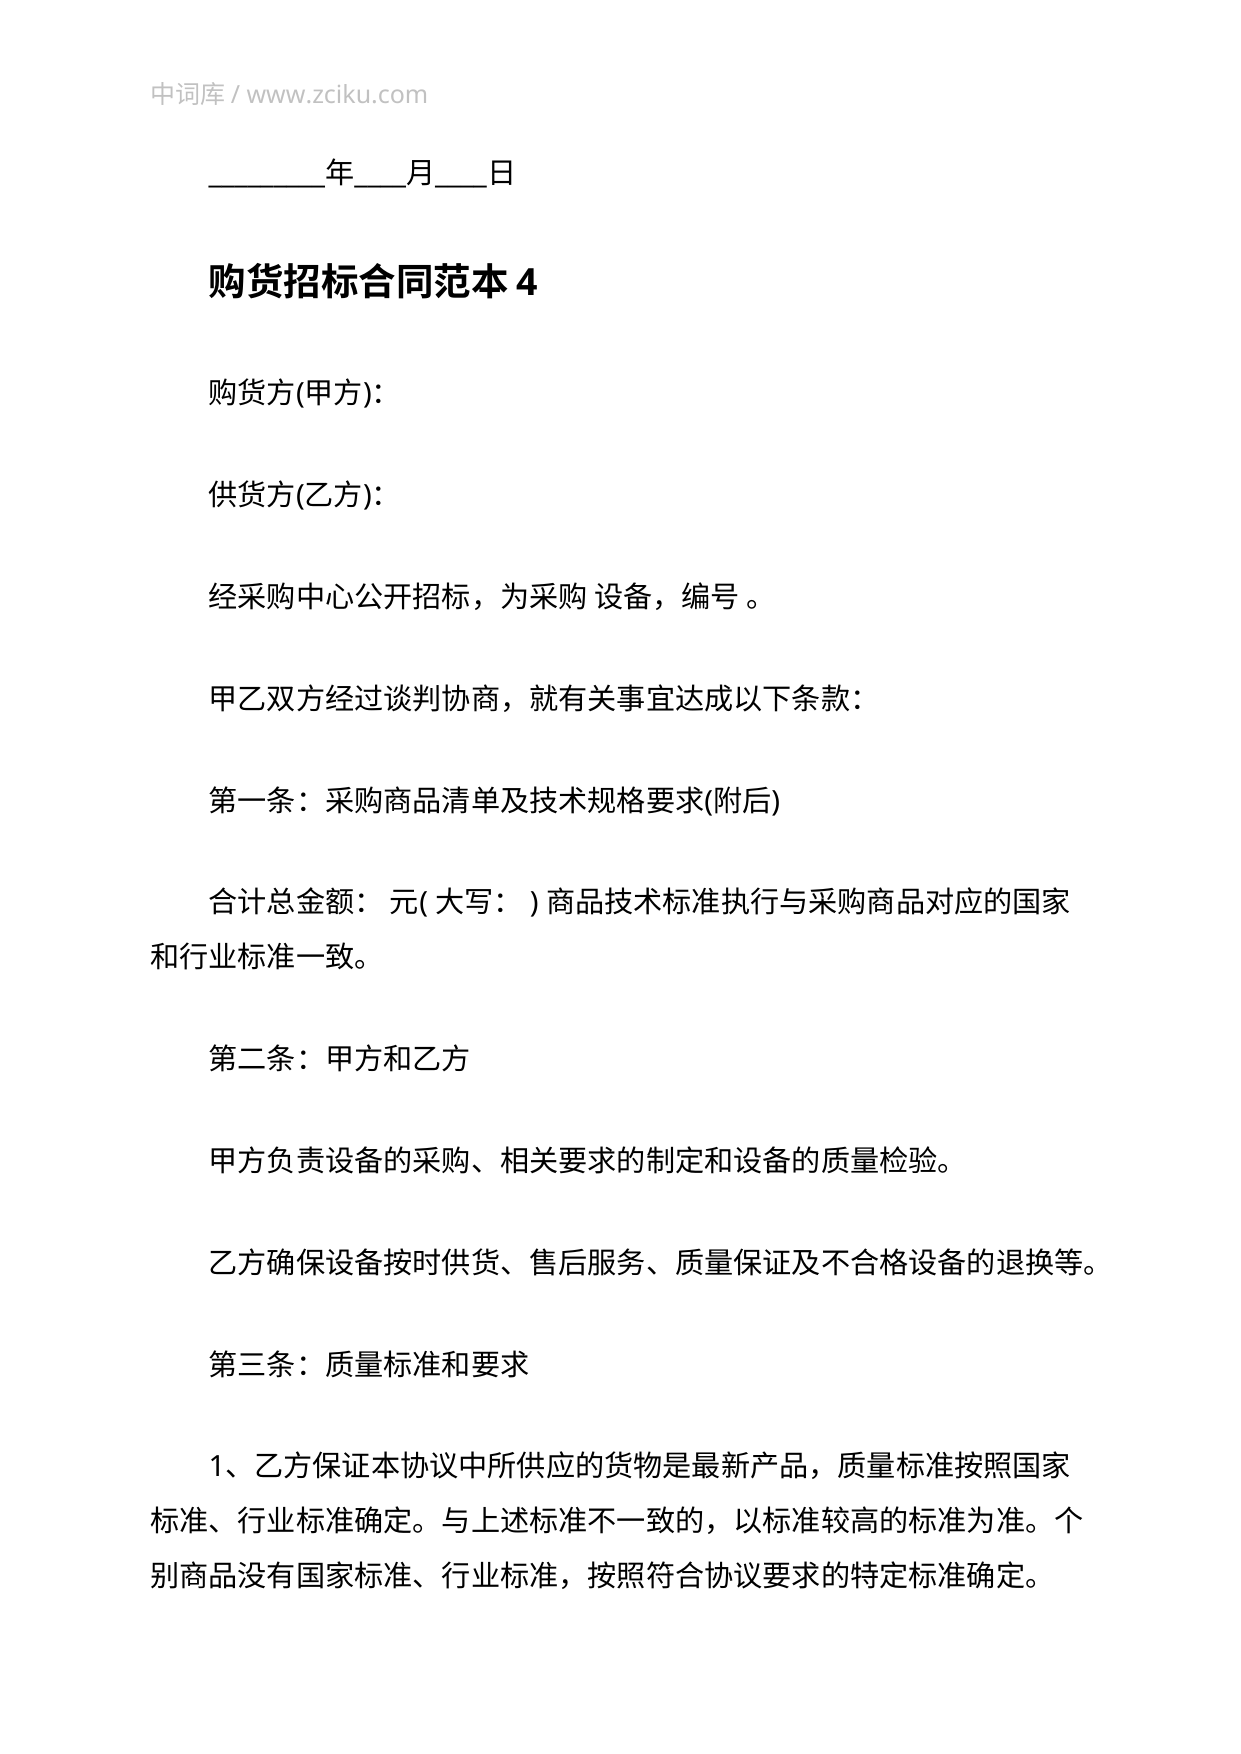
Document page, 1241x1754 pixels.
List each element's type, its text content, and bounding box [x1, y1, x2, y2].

text 购货招标合同范本4 [150, 252, 1090, 306]
text 甲乙双方经过谈判协商，就有关事宜达成以下条款： [150, 675, 1090, 718]
text 第三条：质量标准和要求 [150, 1341, 1090, 1383]
text 乙方确保设备按时供货、售后服务、质量保证及不合格设备的退换等。 [150, 1239, 1090, 1282]
text 购货方(甲方)： [150, 369, 1090, 412]
text 第一条：采购商品清单及技术规格要求(附后) [150, 777, 1090, 819]
text _________年____月____日 [150, 150, 1090, 192]
text 经采购中心公开招标，为采购 设备，编号 。 [150, 573, 1090, 616]
text 第二条：甲方和乙方 [150, 1036, 1090, 1078]
text 甲方负责设备的采购、相关要求的制定和设备的质量检验。 [150, 1138, 1090, 1180]
text 1、乙方保证本协议中所供应的货物是最新产品，质量标准按照国家标准、行业标准确定。与上述标准不一致的，以标准较高的标准为准。个别商品没有国家标准、行业标准，按照符合协议要求的特定标准确定。 [150, 1443, 1090, 1595]
text 合计总金额： 元( 大写： ) 商品技术标准执行与采购商品对应的国家和行业标准一致。 [150, 879, 1090, 976]
text 供货方(乙方)： [150, 472, 1090, 514]
